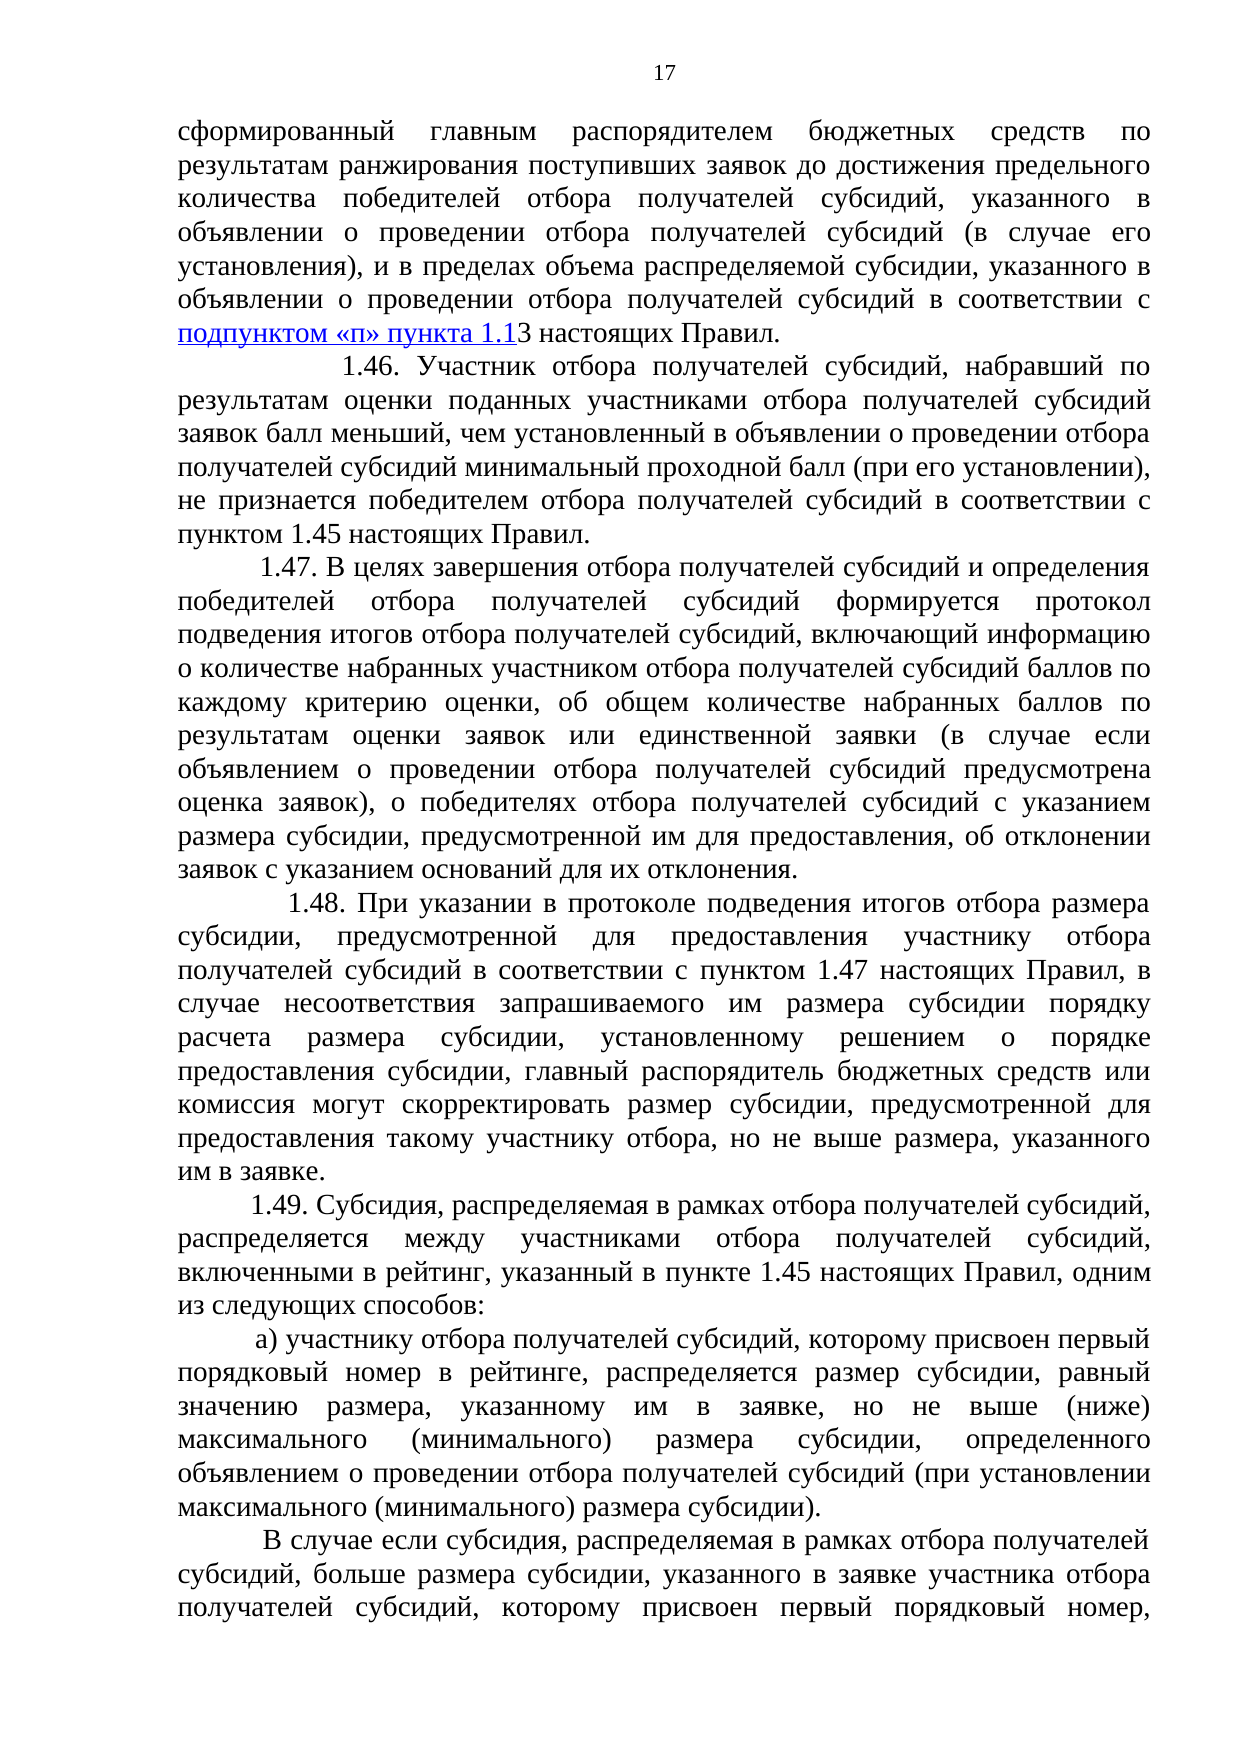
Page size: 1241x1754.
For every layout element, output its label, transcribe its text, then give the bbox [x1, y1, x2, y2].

text а) участнику отбора получателей субсидий, которому присвоен первый порядковый номер в рейтинге, распределяется размер субсидии, равный значению размера, указанному им в заявке, но не выше (ниже) максимального (минимального) размера субсидии, определенного объявлением о проведении отбора получателей субсидий (при установлении максимального (минимального) размера субсидии). [177, 1321, 1152, 1522]
text 1.46. Участник отбора получателей субсидий, набравший по результатам оценки поданных участниками отбора получателей субсидий заявок балл меньший, чем установленный в объявлении о проведении отбора получателей субсидий минимальный проходной балл (при его установлении), не признается победителем отбора получателей субсидий в соответствии с пунктом 1.45 настоящих Правил. [177, 348, 1152, 549]
text 1.47. В целях завершения отбора получателей субсидий и определения победителей отбора получателей субсидий формируется протокол подведения итогов отбора получателей субсидий, включающий информацию о количестве набранных участником отбора получателей субсидий баллов по каждому критерию оценки, об общем количестве набранных баллов по результатам оценки заявок или единственной заявки (в случае если объявлением о проведении отбора получателей субсидий предусмотрена оценка заявок), о победителях отбора получателей субсидий с указанием размера субсидии, предусмотренной им для предоставления, об отклонении заявок с указанием оснований для их отклонения. [177, 549, 1152, 885]
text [177, 1522, 1152, 1623]
text 1.48. При указании в протоколе подведения итогов отбора размера субсидии, предусмотренной для предоставления участнику отбора получателей субсидий в соответствии с пунктом 1.47 настоящих Правил, в случае несоответствия запрашиваемого им размера субсидии порядку расчета размера субсидии, установленному решением о порядке предоставления субсидии, главный распорядитель бюджетных средств или комиссия могут скорректировать размер субсидии, предусмотренной для предоставления такому участнику отбора, но не выше размера, указанного им в заявке. [177, 885, 1152, 1187]
text 1.49. Субсидия, распределяемая в рамках отбора получателей субсидий, распределяется между участниками отбора получателей субсидий, включенными в рейтинг, указанный в пункте 1.45 настоящих Правил, одним из следующих способов: [177, 1187, 1152, 1321]
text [177, 113, 1152, 348]
